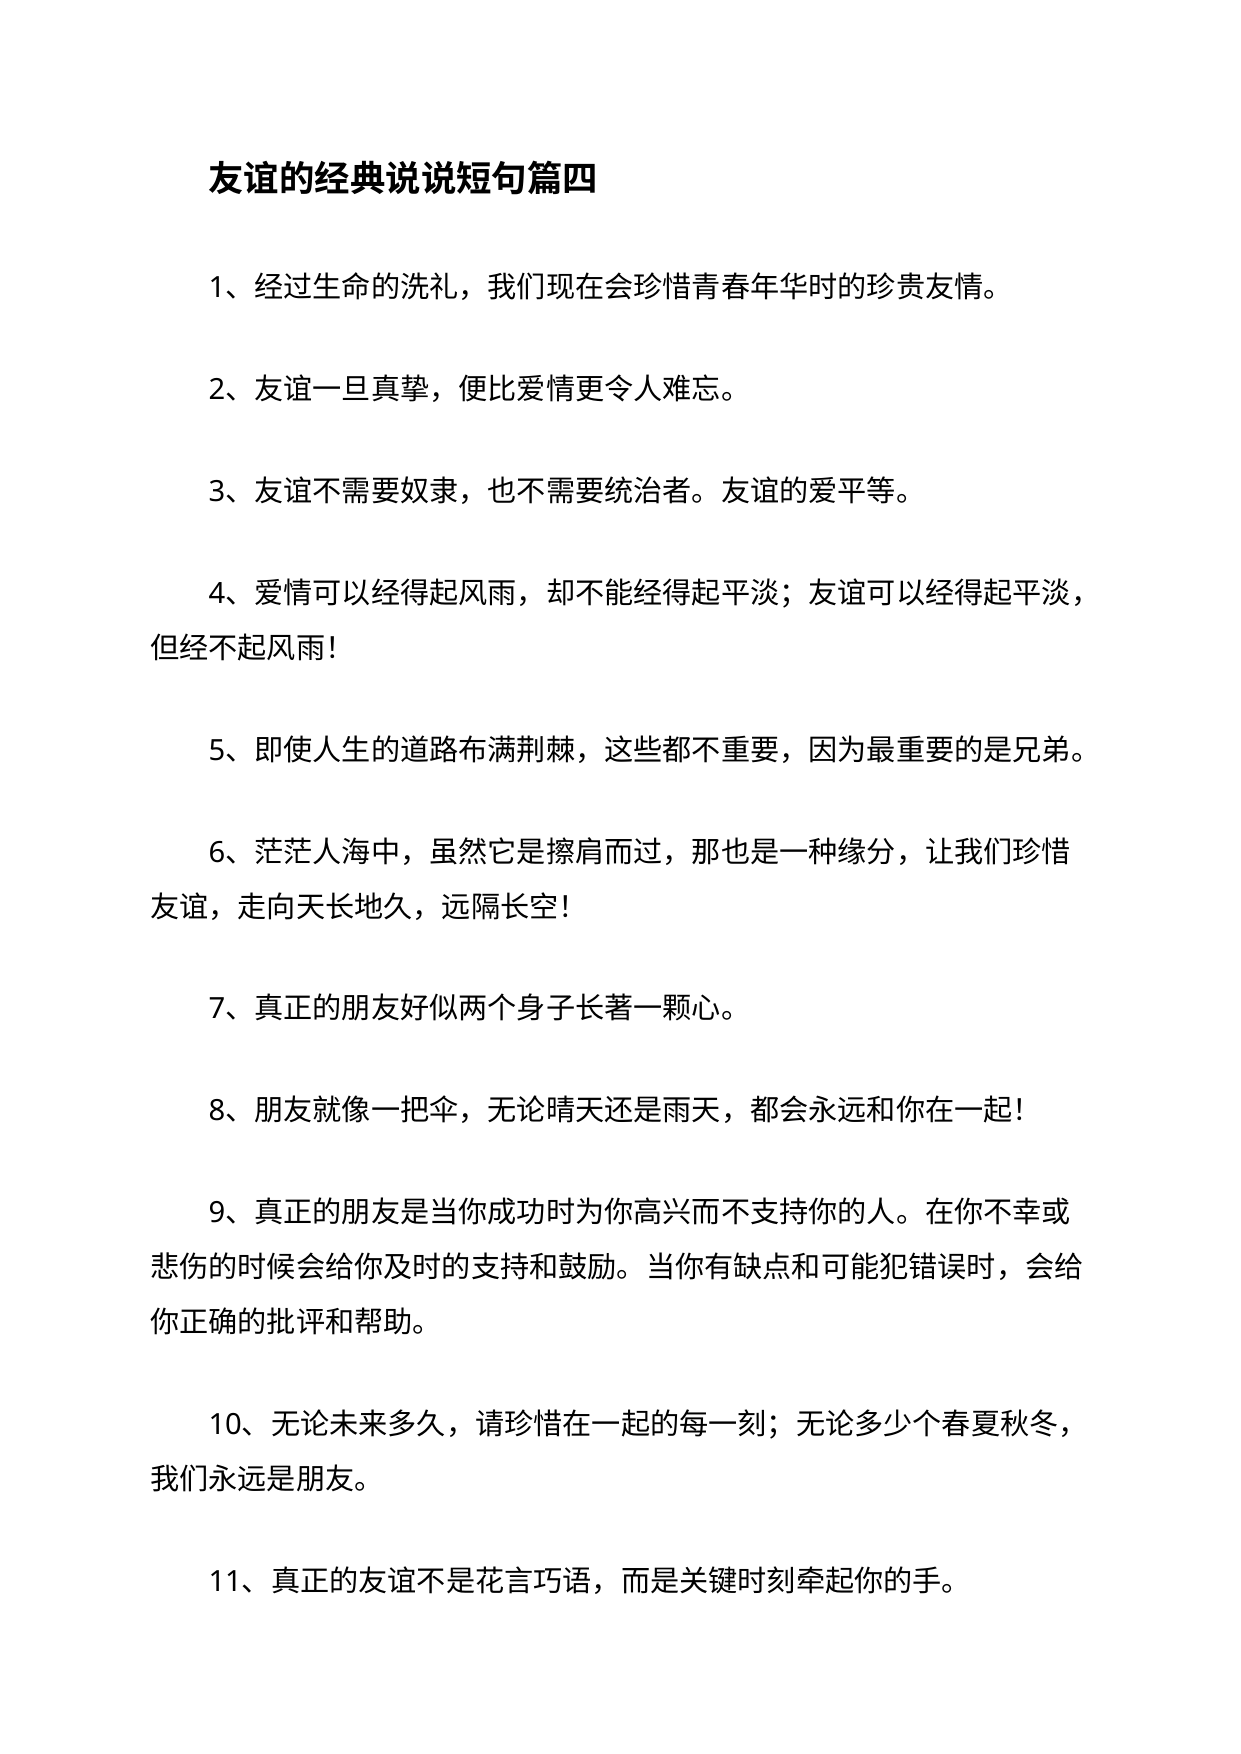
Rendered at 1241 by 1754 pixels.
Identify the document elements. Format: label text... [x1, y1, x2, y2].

text 4、爱情可以经得起风雨，却不能经得起平淡；友谊可以经得起平淡，但经不起风雨！ [150, 569, 1090, 667]
text 9、真正的朋友是当你成功时为你高兴而不支持你的人。在你不幸或悲伤的时候会给你及时的支持和鼓励。当你有缺点和可能犯错误时，会给你正确的批评和帮助。 [150, 1189, 1090, 1341]
text 5、即使人生的道路布满荆棘，这些都不重要，因为最重要的是兄弟。 [150, 726, 1090, 768]
text 11、真正的友谊不是花言巧语，而是关键时刻牵起你的手。 [150, 1557, 1090, 1600]
text 6、茫茫人海中，虽然它是擦肩而过，那也是一种缘分，让我们珍惜友谊，走向天长地久，远隔长空！ [150, 828, 1090, 925]
text 友谊的经典说说短句篇四 [150, 150, 1090, 201]
text 8、朋友就像一把伞，无论晴天还是雨天，都会永远和你在一起！ [150, 1087, 1090, 1129]
text 2、友谊一旦真挚，便比爱情更令人难忘。 [150, 365, 1090, 408]
text 1、经过生命的洗礼，我们现在会珍惜青春年华时的珍贵友情。 [150, 263, 1090, 306]
text 3、友谊不需要奴隶，也不需要统治者。友谊的爱平等。 [150, 467, 1090, 510]
text 10、无论未来多久，请珍惜在一起的每一刻；无论多少个春夏秋冬，我们永远是朋友。 [150, 1401, 1090, 1498]
text 7、真正的朋友好似两个身子长著一颗心。 [150, 985, 1090, 1027]
